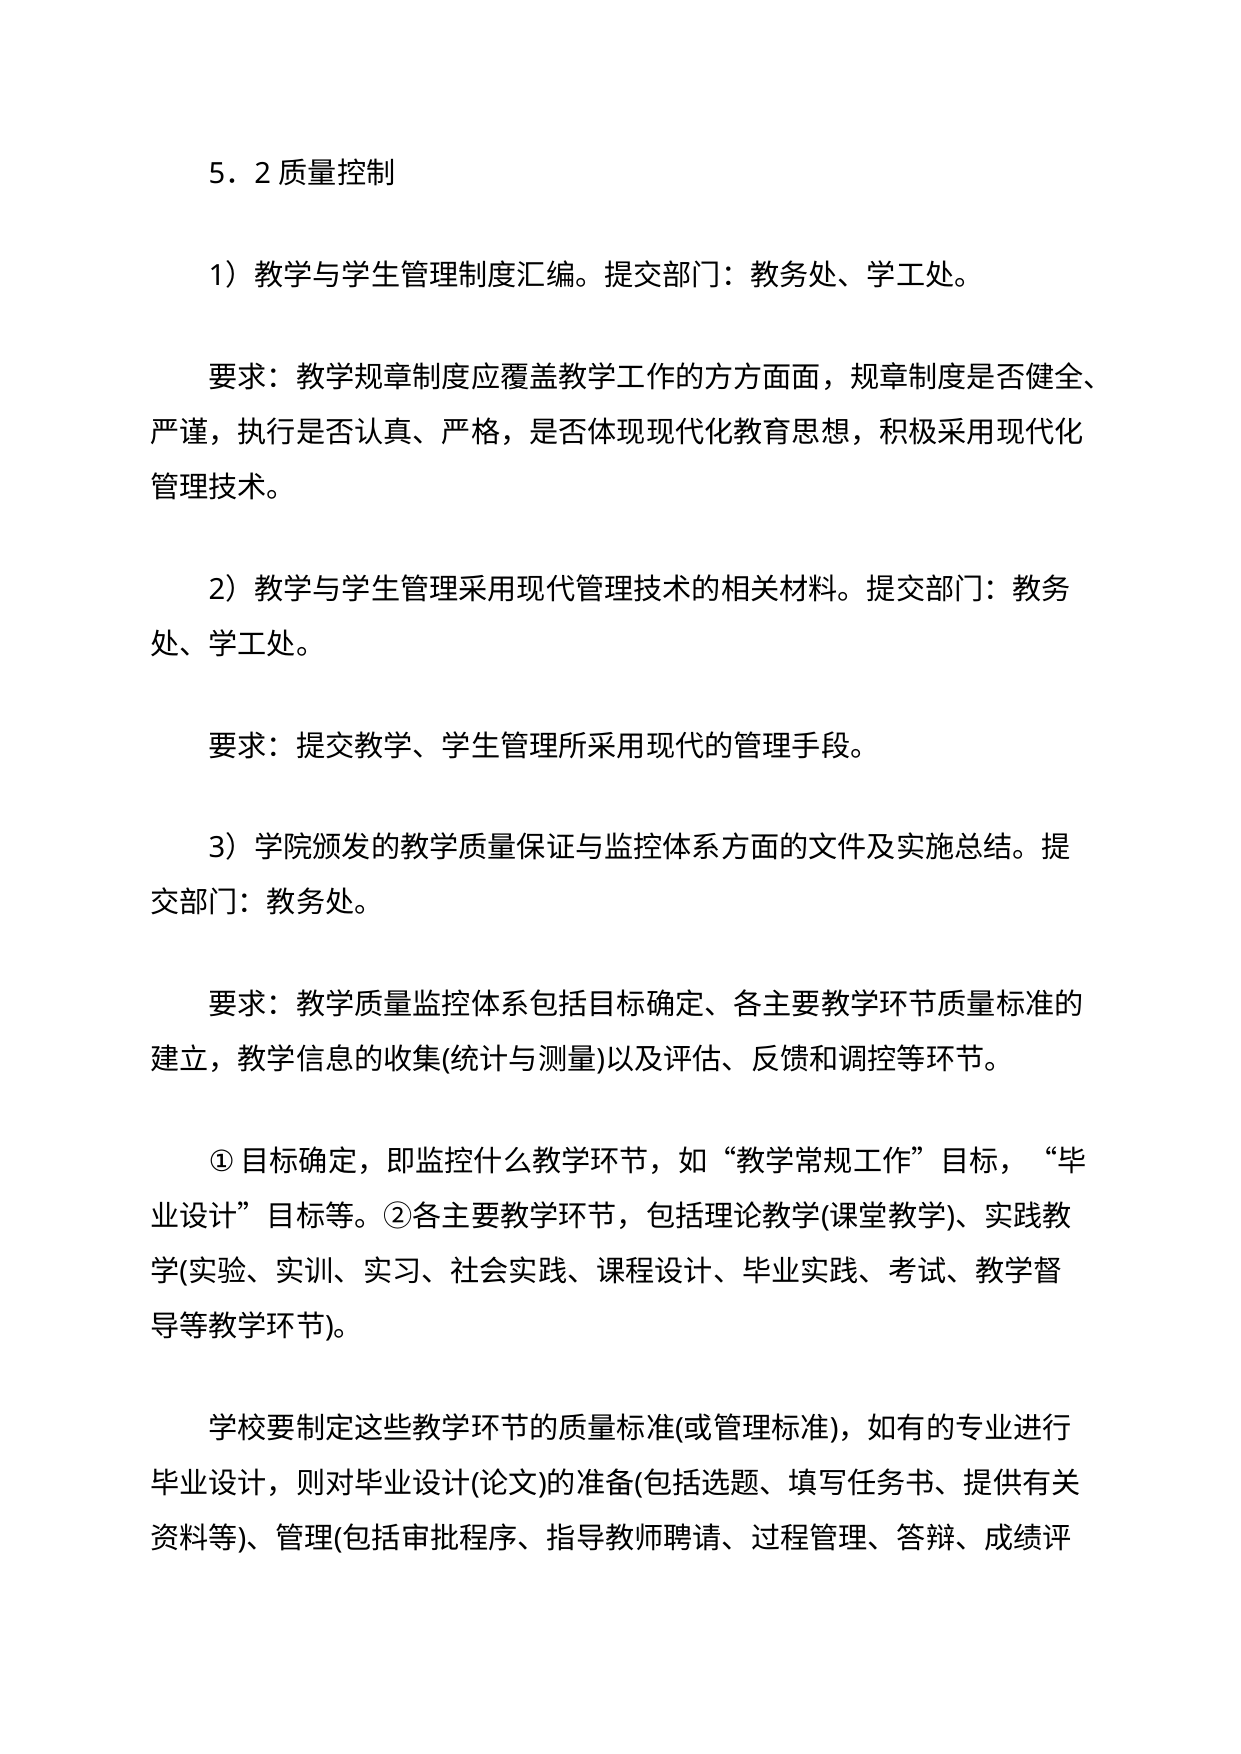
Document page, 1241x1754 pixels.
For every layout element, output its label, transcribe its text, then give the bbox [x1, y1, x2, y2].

text 要求：教学质量监控体系包括目标确定、各主要教学环节质量标准的建立，教学信息的收集(统计与测量)以及评估、反馈和调控等环节。 [150, 981, 1090, 1078]
text ①目标确定，即监控什么教学环节，如“教学常规工作”目标，“毕业设计”目标等。②各主要教学环节，包括理论教学(课堂教学)、实践教学(实验、实训、实习、社会实践、课程设计、毕业实践、考试、教学督导等教学环节)。 [150, 1138, 1090, 1345]
text 3）学院颁发的教学质量保证与监控体系方面的文件及实施总结。提交部门：教务处。 [150, 824, 1090, 921]
text 5．2 质量控制 [150, 150, 1090, 192]
text 要求：教学规章制度应覆盖教学工作的方方面面，规章制度是否健全、严谨，执行是否认真、严格，是否体现现代化教育思想，积极采用现代化管理技术。 [150, 354, 1090, 506]
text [150, 1405, 1090, 1557]
text 1）教学与学生管理制度汇编。提交部门：教务处、学工处。 [150, 252, 1090, 294]
text 2）教学与学生管理采用现代管理技术的相关材料。提交部门：教务处、学工处。 [150, 566, 1090, 663]
text 要求：提交教学、学生管理所采用现代的管理手段。 [150, 722, 1090, 764]
